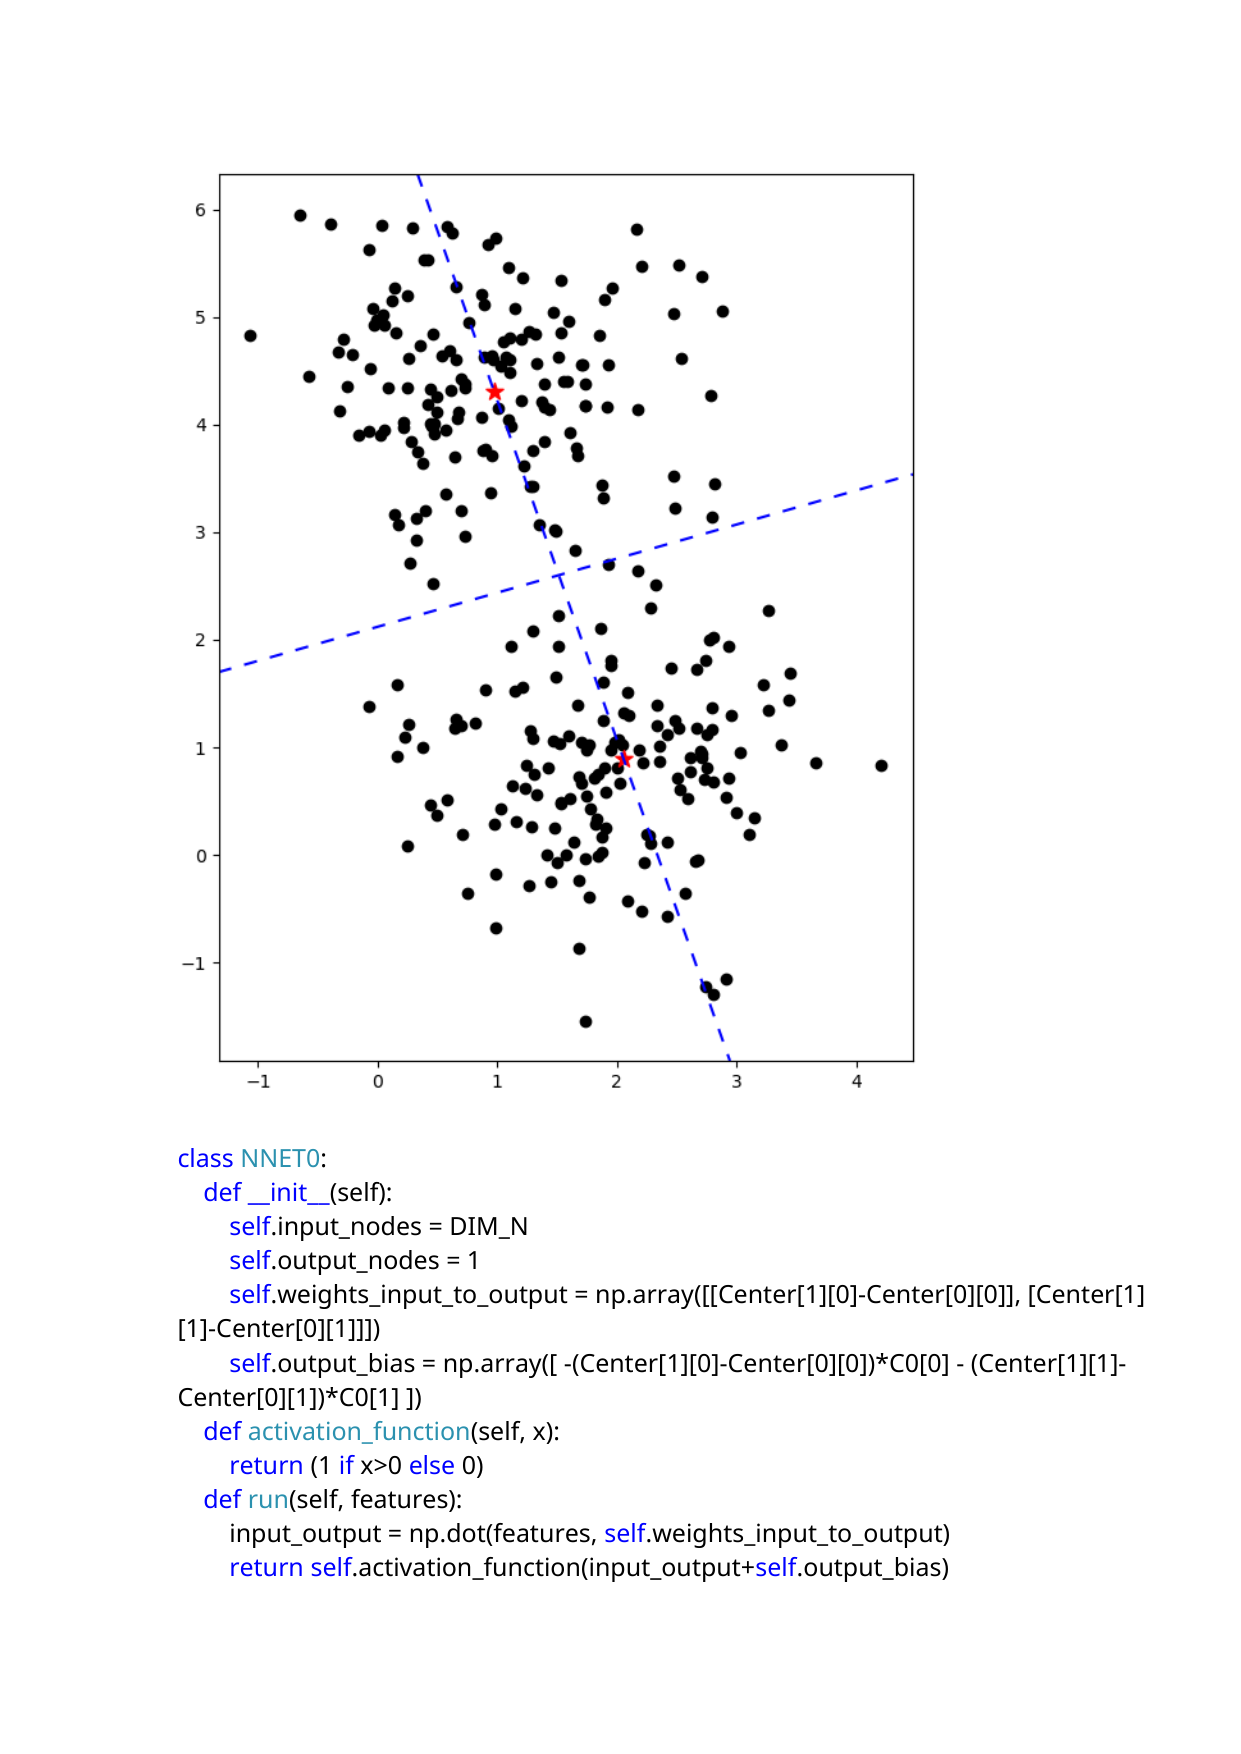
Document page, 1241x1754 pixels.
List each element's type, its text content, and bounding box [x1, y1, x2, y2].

text def run(self, features): [177, 1481, 1152, 1516]
text return self.activation_function(input_output+self.output_bias) [177, 1549, 1152, 1584]
text def __init__(self): [177, 1175, 1152, 1209]
text self.input_nodes = DIM_N [177, 1209, 1152, 1243]
text return (1 if x>0 else 0) [177, 1447, 1152, 1481]
text def activation_function(self, x): [177, 1413, 1152, 1447]
text class NNET0: [177, 1141, 1152, 1175]
text self.output_nodes = 1 [177, 1243, 1152, 1277]
picture [177, 146, 963, 1107]
text input_output = np.dot(features, self.weights_input_to_output) [177, 1516, 1152, 1549]
text self.output_bias = np.array([ -(Center[1][0]-Center[0][0])*C0[0] - (Center[1][1]-Center[0][1])*C0[1] ]) [177, 1345, 1152, 1413]
text self.weights_input_to_output = np.array([[Center[1][0]-Center[0][0]], [Center[1][1]-Center[0][1]]]) [177, 1277, 1152, 1345]
